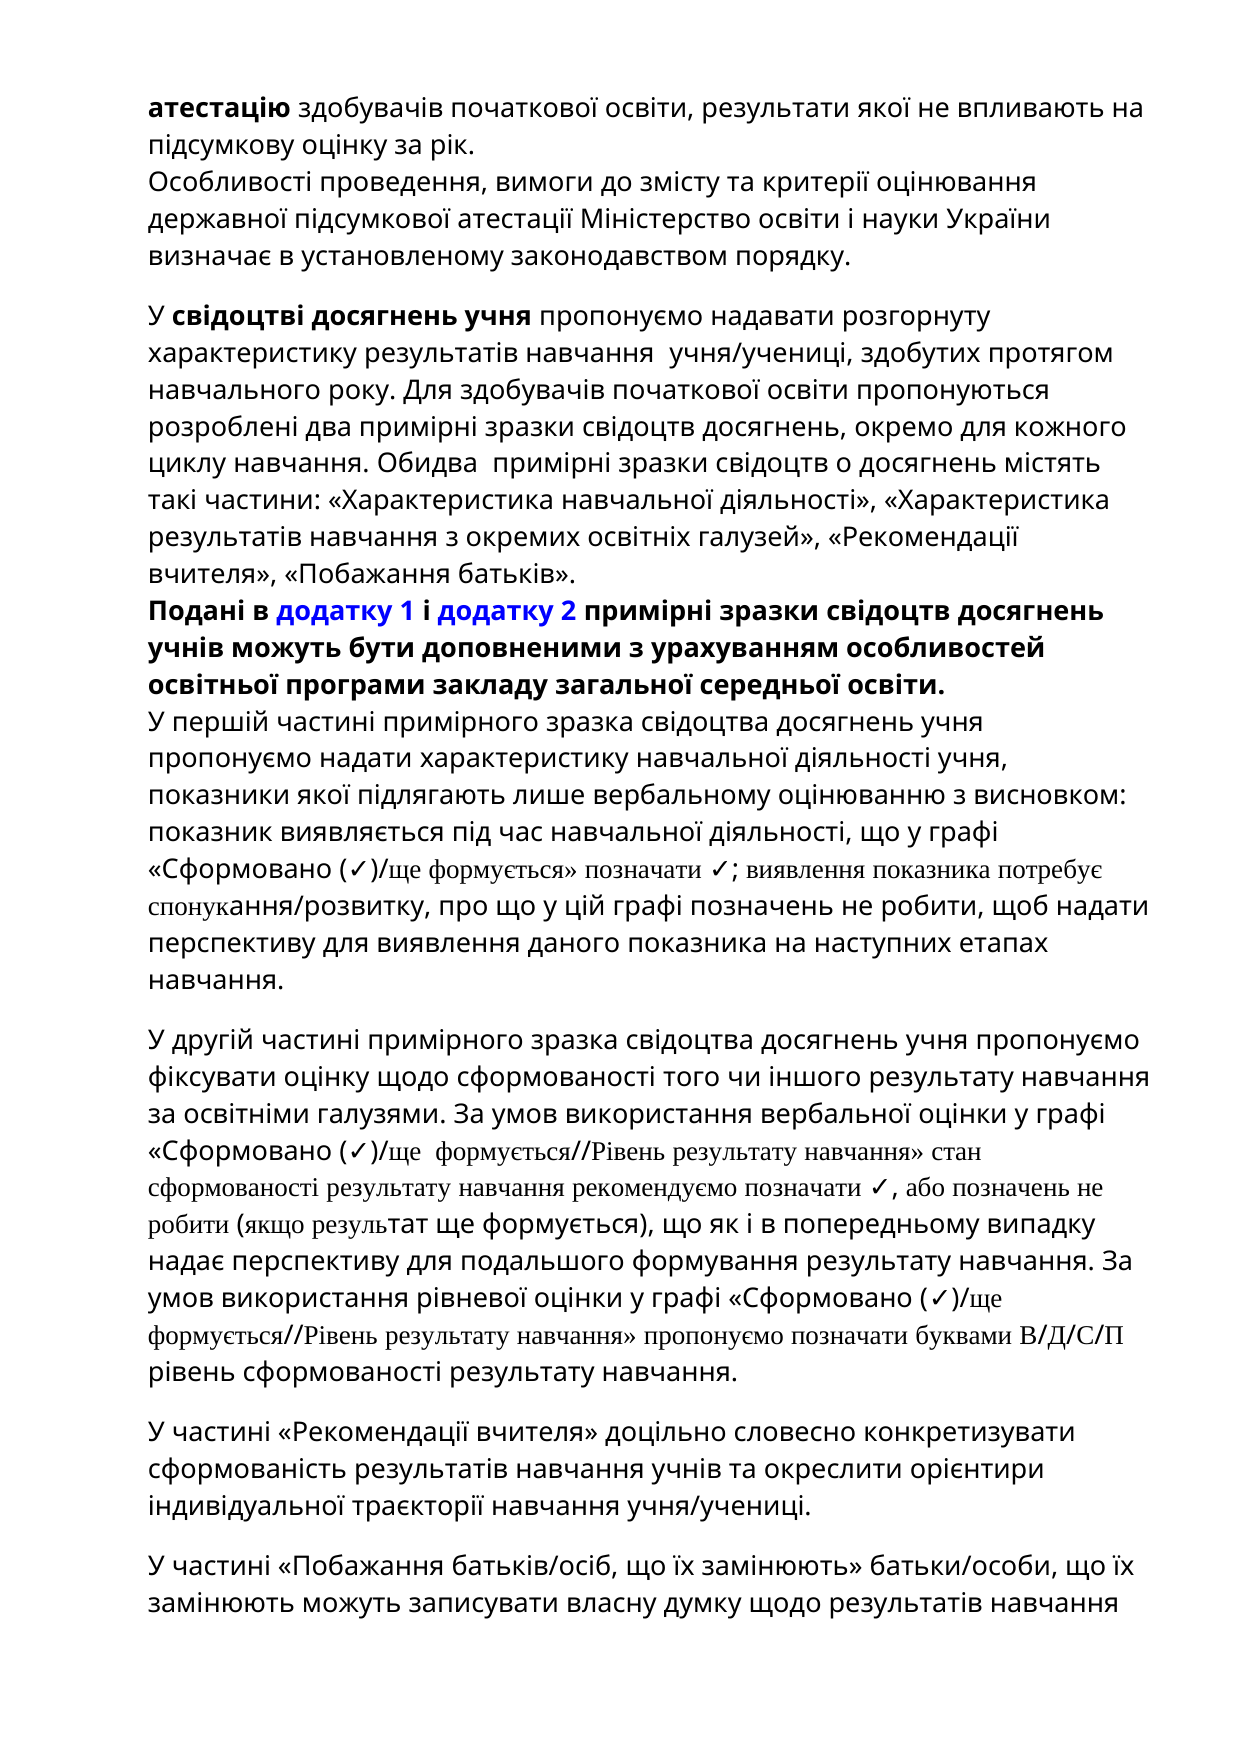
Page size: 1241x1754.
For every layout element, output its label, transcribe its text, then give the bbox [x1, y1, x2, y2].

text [148, 88, 1152, 162]
text У частині «Рекомендації вчителя» доцільно словесно конкретизувати сформованість результатів навчання учнів та окреслити орієнтири індивідуальної траєкторії навчання учня/учениці. [148, 1413, 1152, 1523]
text У першій частині примірного зразка свідоцтва досягнень учня пропонуємо надати характеристику навчальної діяльності учня, показники якої підлягають лише вербальному оцінюванню з висновком: показник виявляється під час навчальної діяльності, що у графі «Сформовано (✓)/ще формується» позначати ✓; виявлення показника потребує спонукання/розвитку, про що у цій графі позначень не робити, щоб надати перспективу для виявлення даного показника на наступних етапах навчання. [148, 702, 1152, 997]
text Подані в додатку 1 і додатку 2 примірні зразки свідоцтв досягнень учнів можуть бути доповненими з урахуванням особливостей освітньої програми закладу загальної середньої освіти. [148, 591, 1152, 702]
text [148, 1547, 1152, 1620]
text Особливості проведення, вимоги до змісту та критерії оцінювання державної підсумкової атестації Міністерство освіти і науки України визначає в установленому законодавством порядку. [148, 162, 1152, 273]
text У другій частині примірного зразка свідоцтва досягнень учня пропонуємо фіксувати оцінку щодо сформованості того чи іншого результату навчання за освітніми галузями. За умов використання вербальної оцінки у графі «Сформовано (✓)/ще формується//Рівень результату навчання» стан сформованості результату навчання рекомендуємо позначати ✓, або позначень не робити (якщо результат ще формується), що як і в попередньому випадку надає перспективу для подальшого формування результату навчання. За умов використання рівневої оцінки у графі «Сформовано (✓)/ще формується//Рівень результату навчання» пропонуємо позначати буквами В/Д/С/П рівень сформованості результату навчання. [148, 1020, 1152, 1389]
text У свідоцтві досягнень учня пропонуємо надавати розгорнуту характеристику результатів навчання учня/учениці, здобутих протягом навчального року. Для здобувачів початкової освіти пропонуються розроблені два примірні зразки свідоцтв досягнень, окремо для кожного циклу навчання. Обидва примірні зразки свідоцтв о досягнень містять такі частини: «Характеристика навчальної діяльності», «Характеристика результатів навчання з окремих освітніх галузей», «Рекомендації вчителя», «Побажання батьків». [148, 296, 1152, 591]
